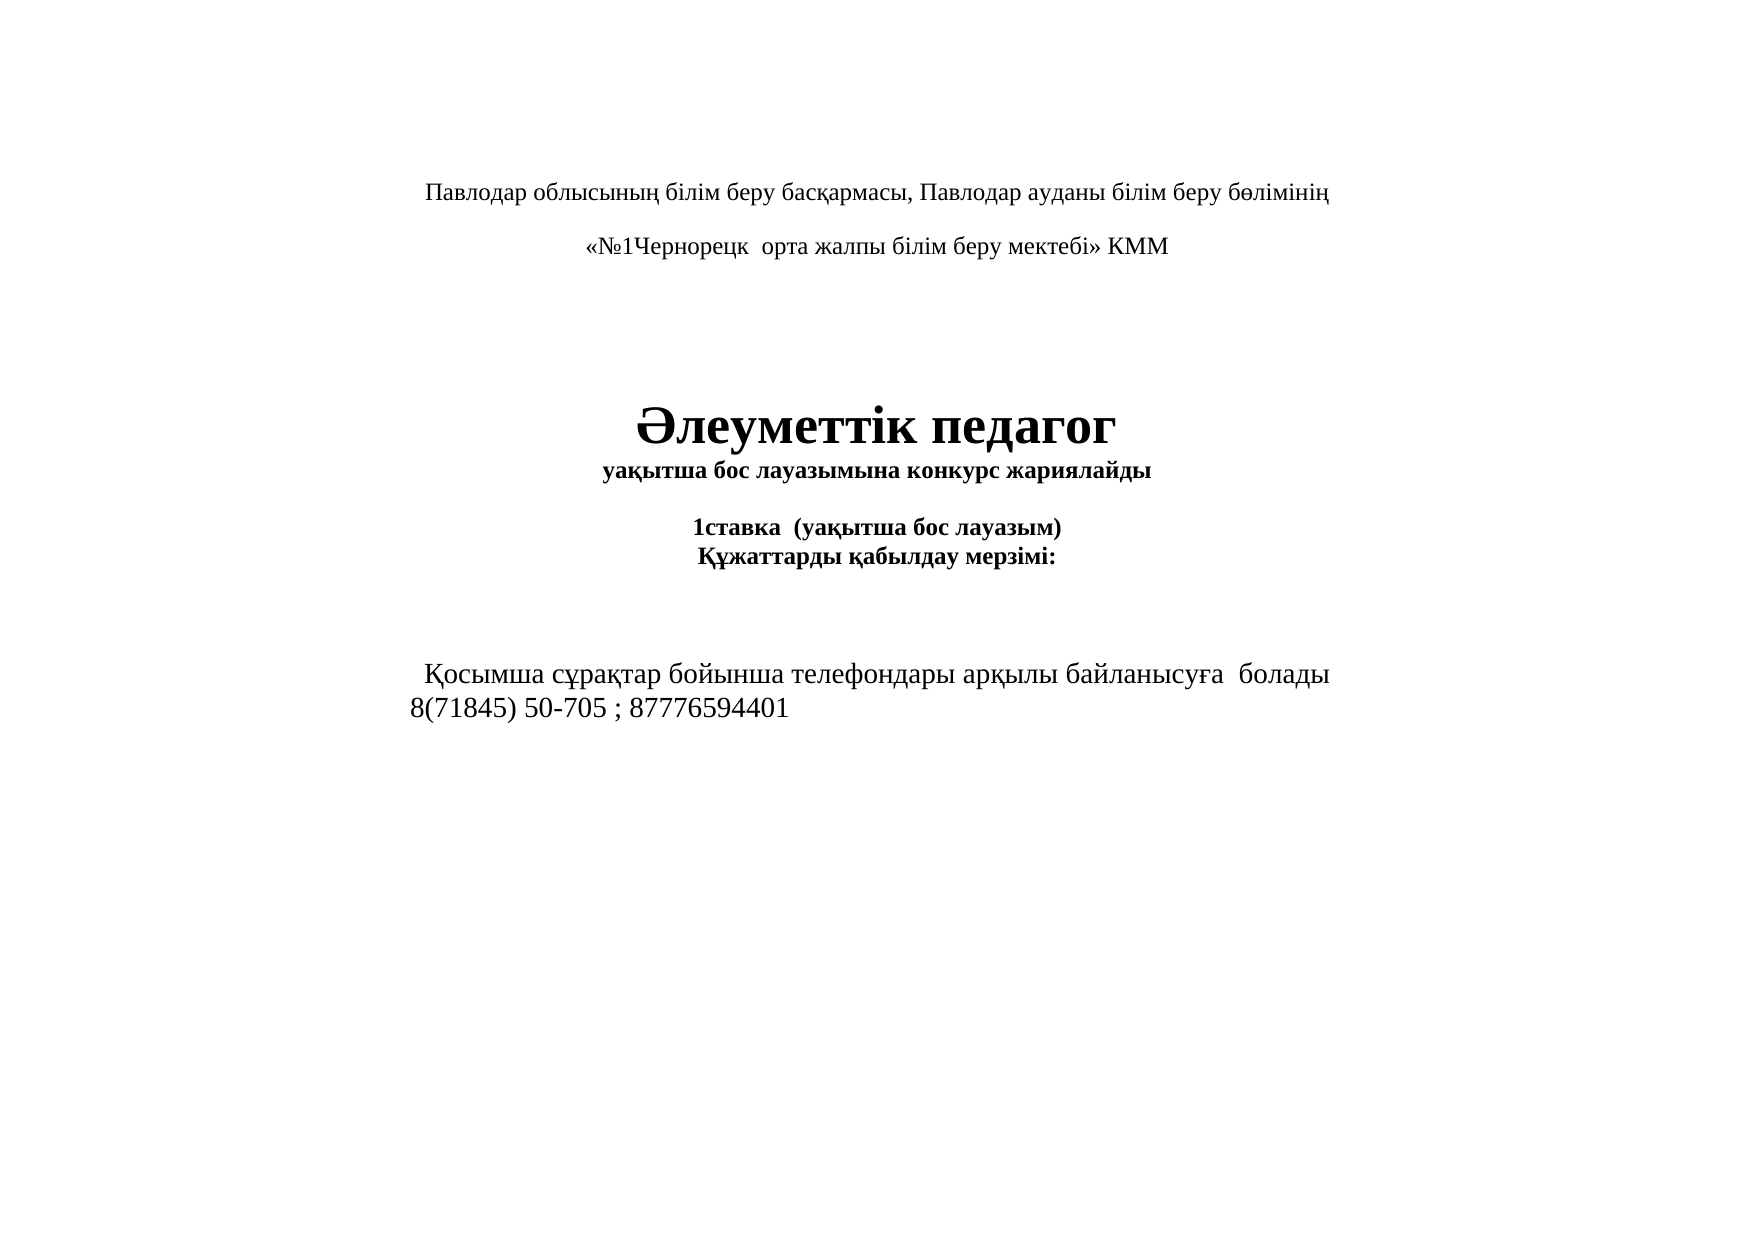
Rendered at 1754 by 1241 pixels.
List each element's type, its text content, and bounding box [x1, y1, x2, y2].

text Қосымша сұрақтар бойынша телефондары арқылы байланысуға болады [118, 656, 1636, 690]
text «№1Чернорецк орта жалпы білім беру мектебі» КММ [118, 231, 1636, 260]
text Әлеуметтік педагог [118, 393, 1636, 455]
text 1ставка (уақытша бос лауазым) [118, 512, 1636, 541]
text уақытша бос лауазымына конкурс жариялайды [118, 455, 1636, 484]
text 8(71845) 50-705 ; 87776594401 [118, 690, 1636, 723]
text Құжаттарды қабылдау мерзімі: [118, 541, 1636, 570]
text Павлодар облысының білім беру басқармасы, Павлодар ауданы білім беру бөлімінің [118, 177, 1636, 206]
